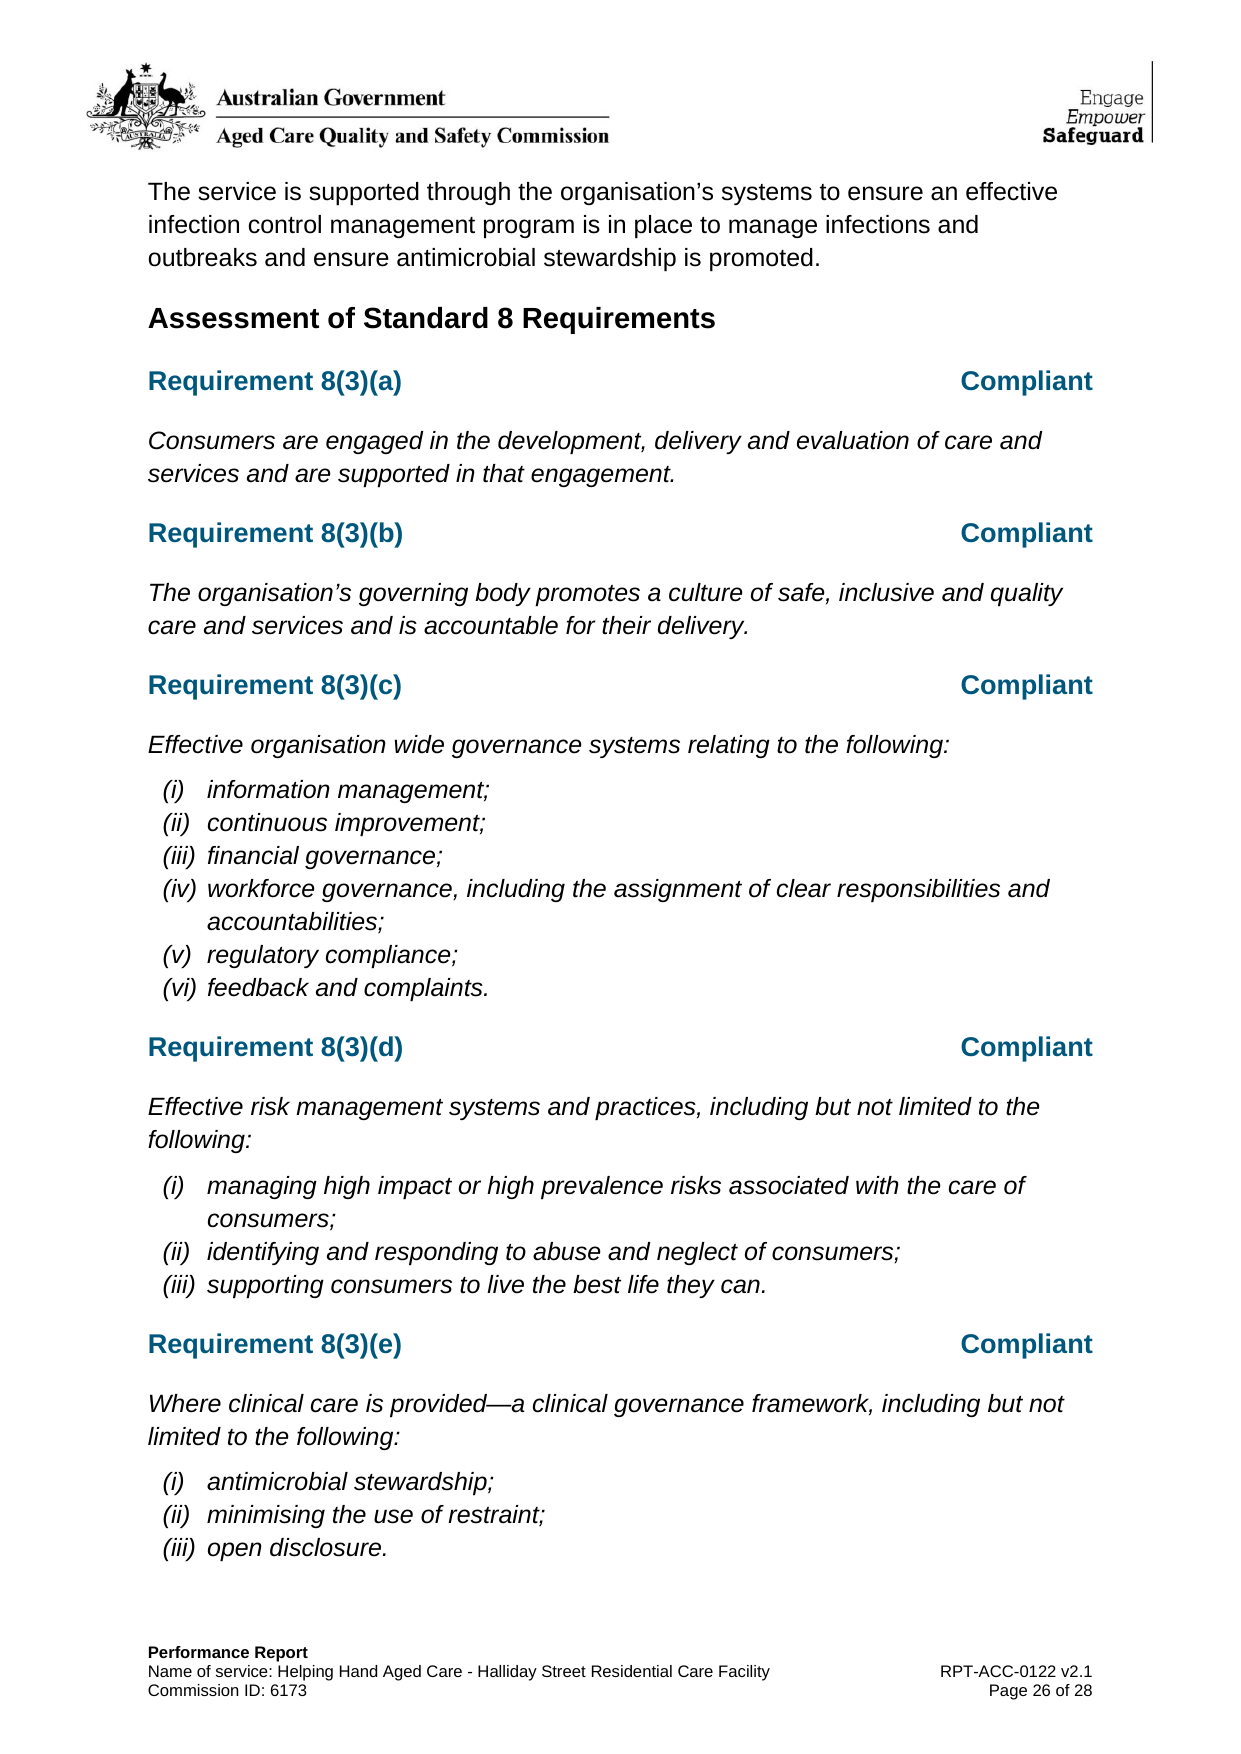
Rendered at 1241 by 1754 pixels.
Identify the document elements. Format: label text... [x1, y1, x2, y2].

text Where clinical care is provided—a clinical governance framework, including but not limited to the following: [148, 1389, 1092, 1451]
list identifying and responding to abuse and neglect of consumers; [162, 1237, 1092, 1266]
subtitle Requirement 8(3)(e) Compliant [148, 1328, 1092, 1359]
text The organisation’s governing body promotes a culture of safe, inclusive and quality care and services and is accountable for their delivery. [148, 578, 1092, 639]
subtitle Requirement 8(3)(b) Compliant [148, 517, 1092, 548]
list open disclosure. [162, 1533, 1092, 1562]
picture [0, 1, 1241, 171]
text Effective risk management systems and practices, including but not limited to the following: [148, 1092, 1092, 1154]
list managing high impact or high prevalence risks associated with the care of consumers; [162, 1171, 1092, 1233]
list antimicrobial stewardship; [162, 1467, 1092, 1496]
text Effective organisation wide governance systems relating to the following: [148, 730, 1092, 758]
list regulatory compliance; [162, 940, 1092, 969]
list minimising the use of restraint; [162, 1500, 1092, 1529]
list supporting consumers to live the best life they can. [162, 1270, 1092, 1299]
subtitle Requirement 8(3)(a) Compliant [148, 365, 1092, 396]
text Consumers are engaged in the development, delivery and evaluation of care and services and are supported in that engagement. [148, 426, 1092, 487]
text The service is supported through the organisation’s systems to ensure an effective infection control management program is in place to manage infections and outbreaks and ensure antimicrobial stewardship is promoted. [148, 177, 1092, 272]
subtitle Assessment of Standard 8 Requirements [148, 301, 1092, 335]
list information management; [162, 775, 1092, 804]
list feedback and complaints. [162, 973, 1092, 1002]
list financial governance; [162, 841, 1092, 870]
list continuous improvement; [162, 808, 1092, 837]
list workforce governance, including the assignment of clear responsibilities and accountabilities; [162, 874, 1092, 936]
subtitle Requirement 8(3)(c) Compliant [148, 669, 1092, 700]
subtitle Requirement 8(3)(d) Compliant [148, 1031, 1092, 1063]
